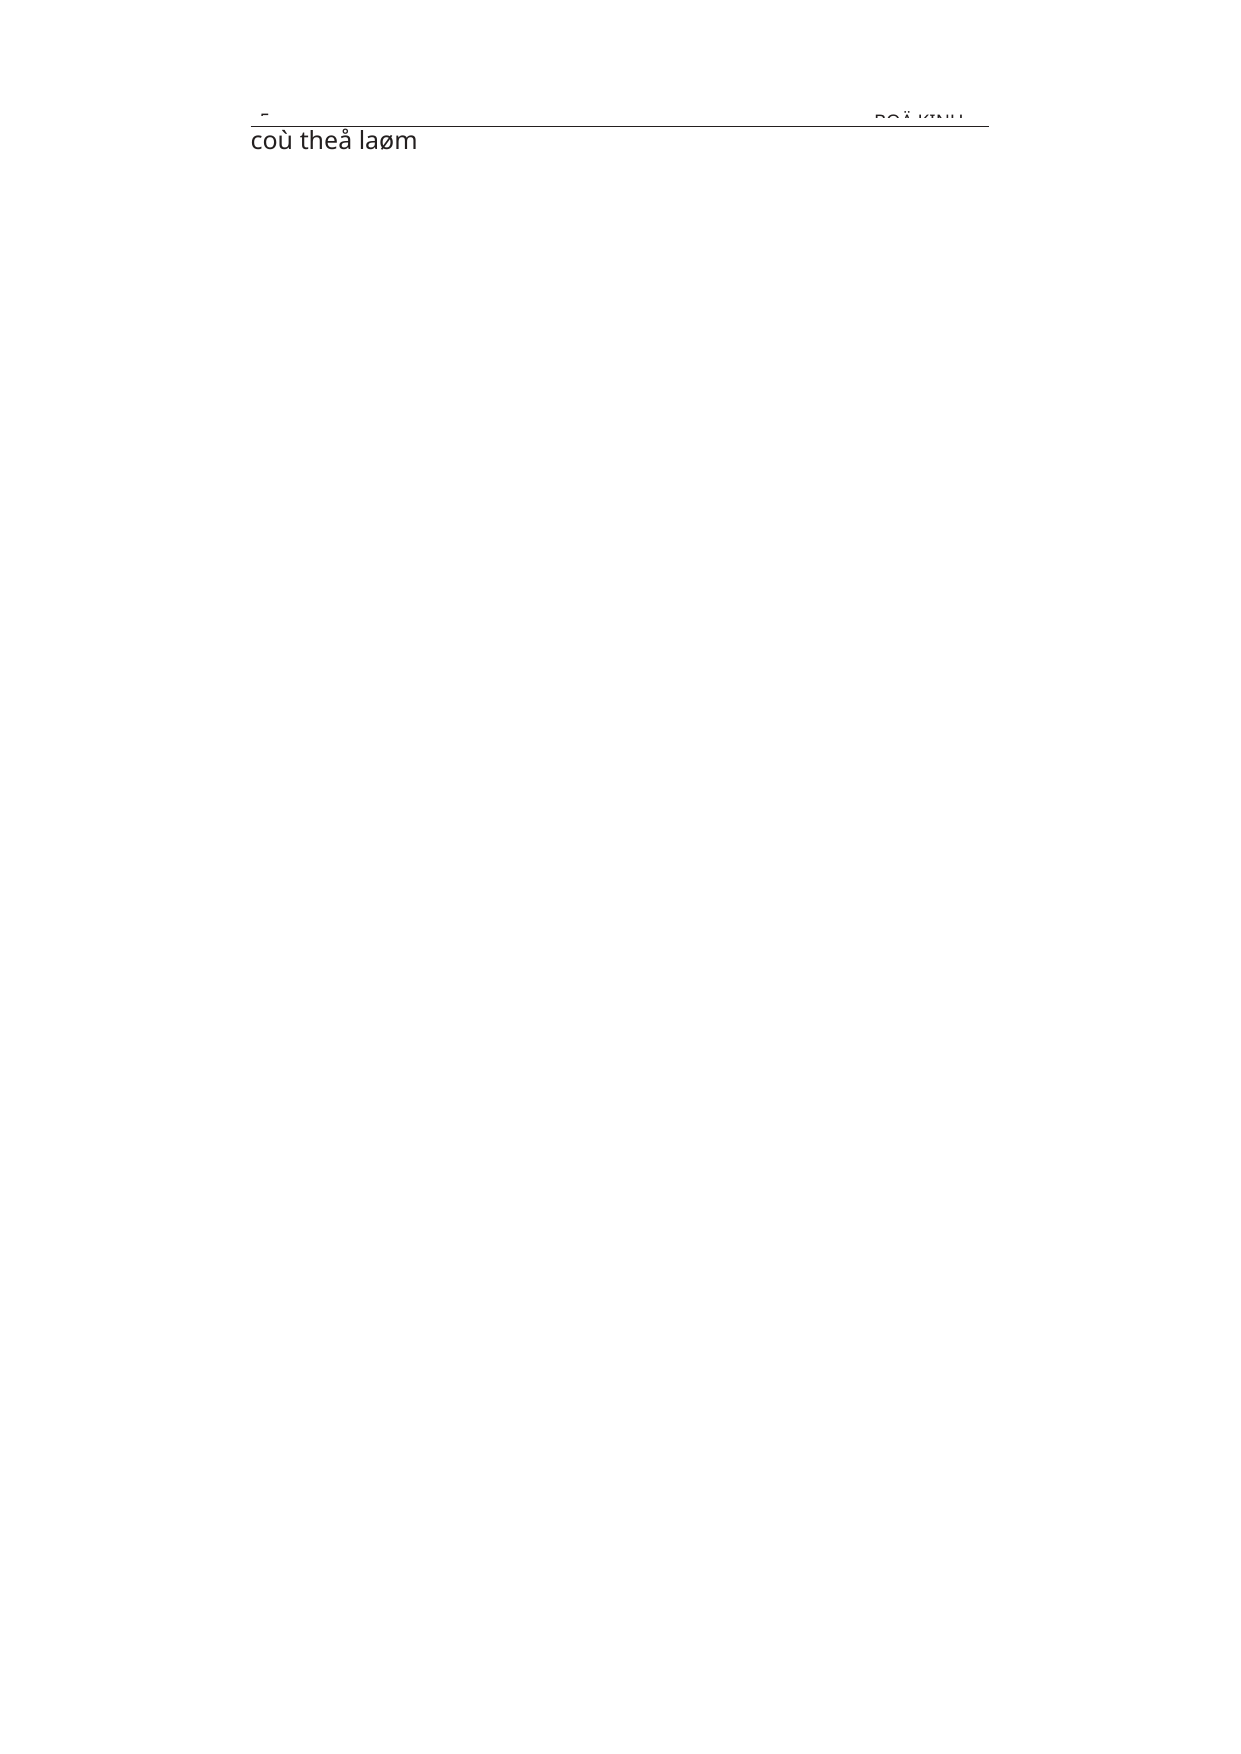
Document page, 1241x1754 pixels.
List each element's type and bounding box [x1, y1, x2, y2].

text [250, 125, 990, 156]
